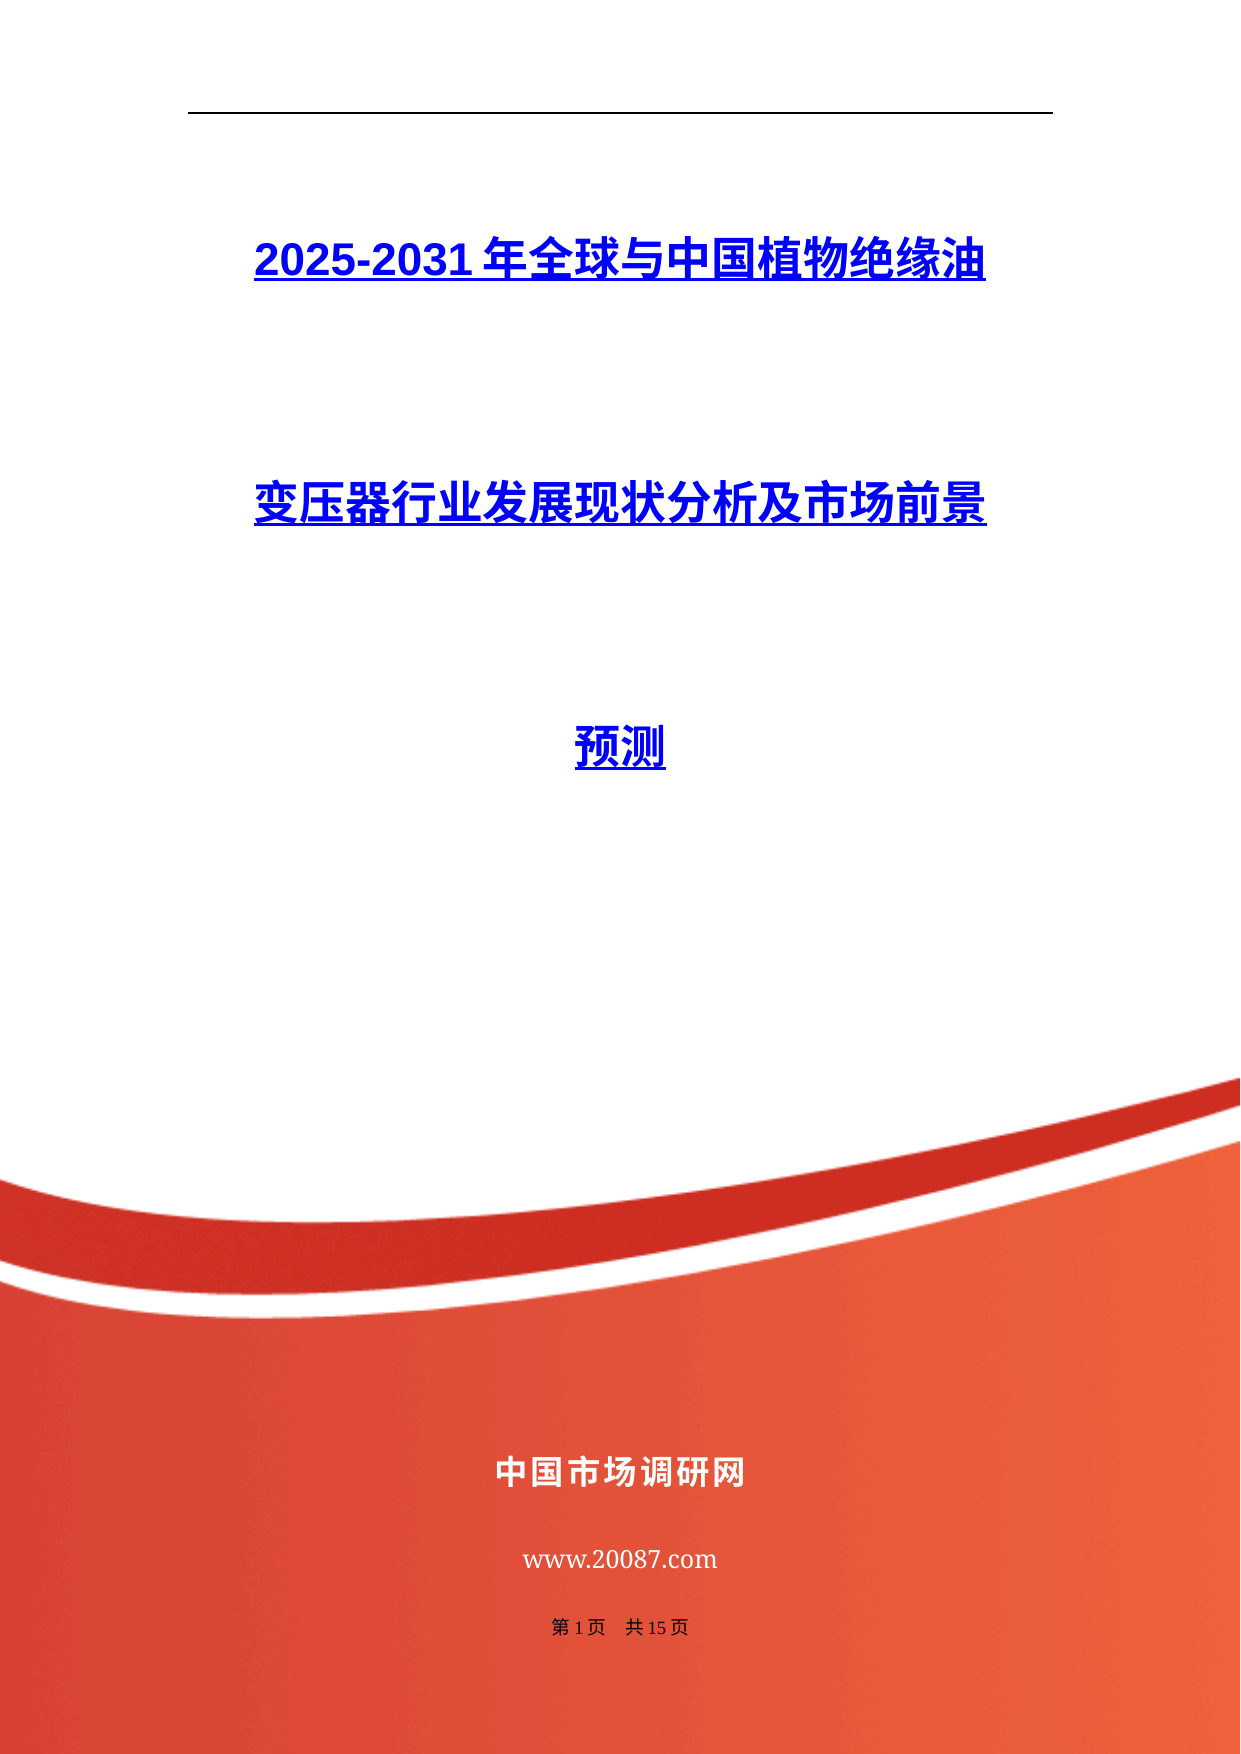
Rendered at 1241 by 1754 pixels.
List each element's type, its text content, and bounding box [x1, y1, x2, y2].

picture [0, 1006, 1241, 1754]
subtitle 中国市场调研网 [187, 1437, 1053, 1502]
text www.20087.com [187, 1526, 1053, 1591]
table_header 2025-2031年全球与中国植物绝缘油变压器行业发展现状分析及市场前景预测 [188, 207, 1053, 871]
